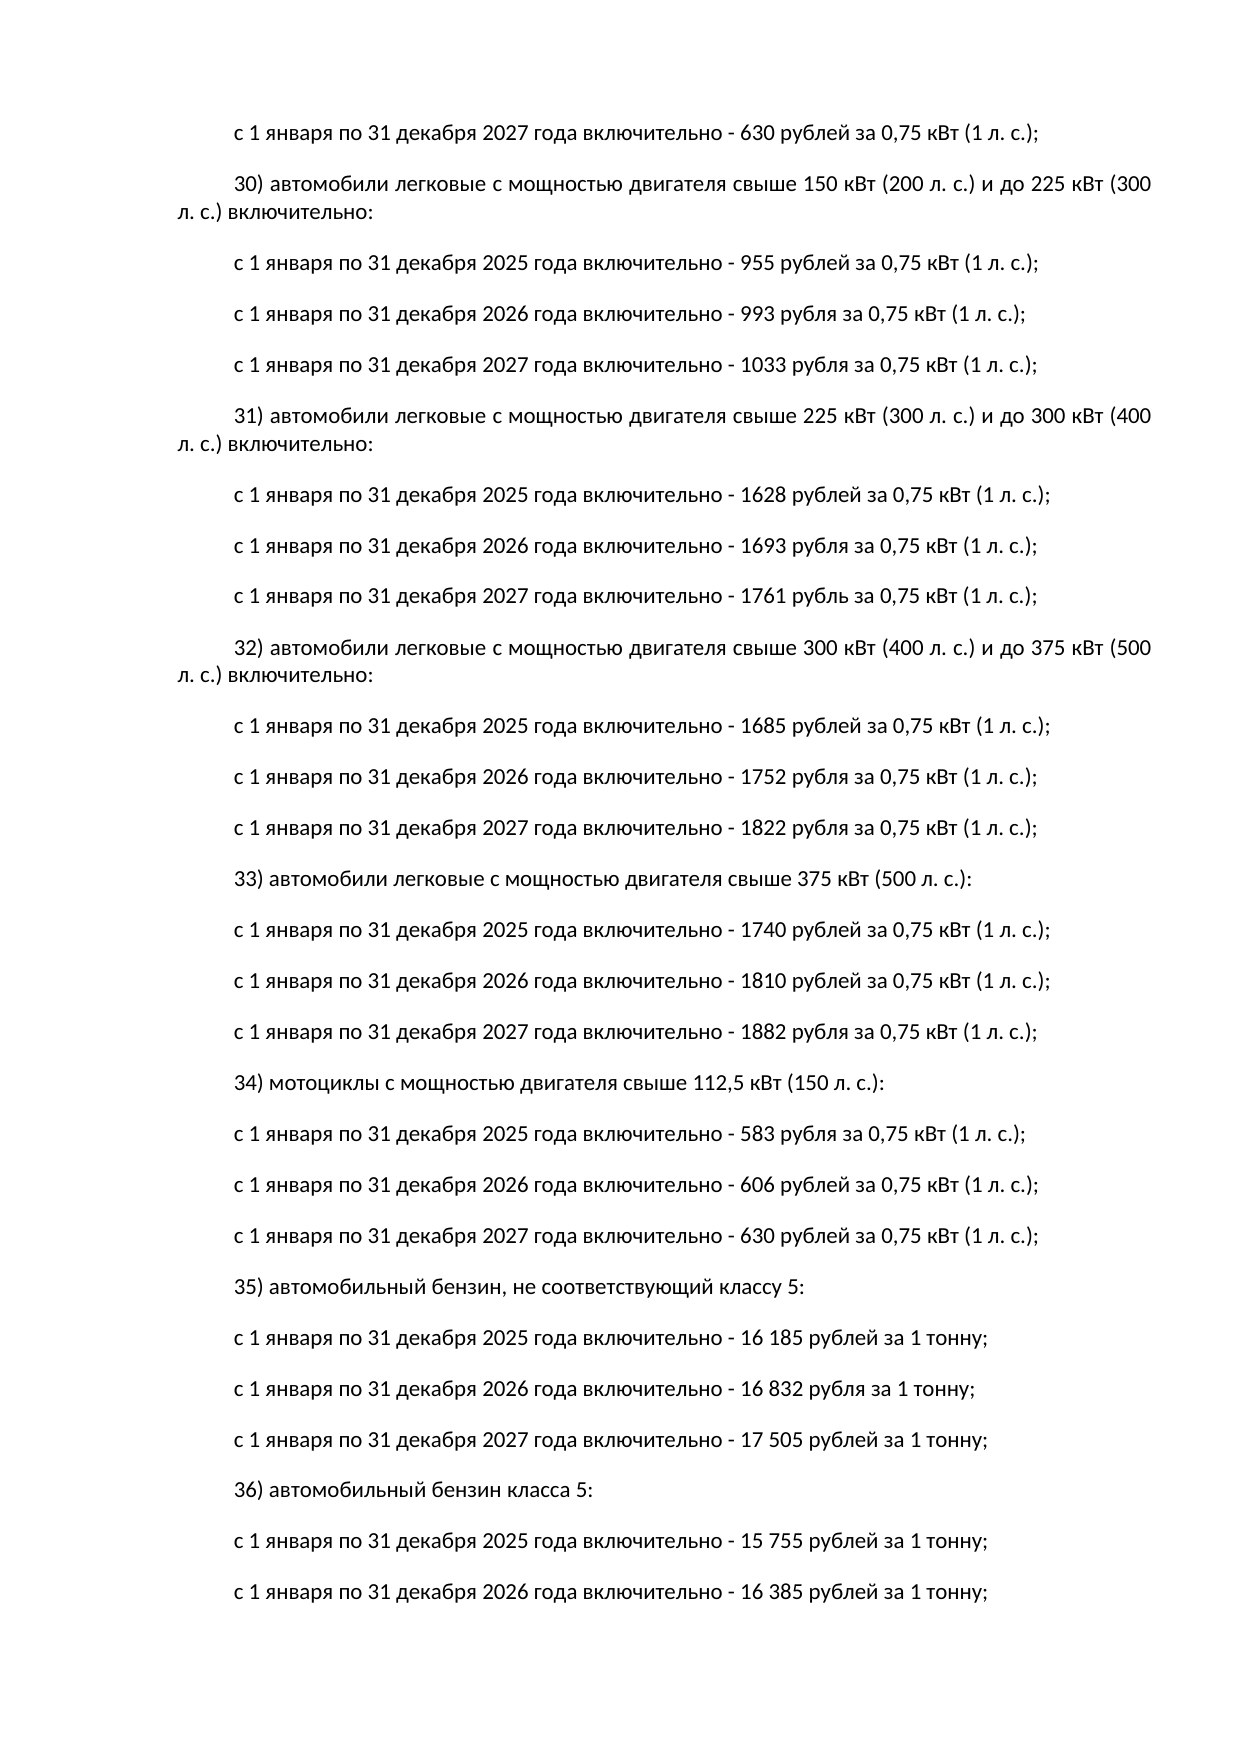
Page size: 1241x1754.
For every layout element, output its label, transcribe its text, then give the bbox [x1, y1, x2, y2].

text с 1 января по 31 декабря 2025 года включительно - 583 рубля за 0,75 кВт (1 л. с.); [177, 1119, 1152, 1147]
text с 1 января по 31 декабря 2027 года включительно - 1882 рубля за 0,75 кВт (1 л. с.); [177, 1017, 1152, 1045]
text с 1 января по 31 декабря 2025 года включительно - 16 185 рублей за 1 тонну; [177, 1323, 1152, 1351]
text с 1 января по 31 декабря 2026 года включительно - 1752 рубля за 0,75 кВт (1 л. с.); [177, 762, 1152, 791]
text 30) автомобили легковые с мощностью двигателя свыше 150 кВт (200 л. с.) и до 225 кВт (300 л. с.) включительно: [177, 169, 1152, 225]
text 31) автомобили легковые с мощностью двигателя свыше 225 кВт (300 л. с.) и до 300 кВт (400 л. с.) включительно: [177, 401, 1152, 457]
text с 1 января по 31 декабря 2027 года включительно - 1033 рубля за 0,75 кВт (1 л. с.); [177, 350, 1152, 378]
text с 1 января по 31 декабря 2026 года включительно - 16 385 рублей за 1 тонну; [177, 1577, 1152, 1606]
text с 1 января по 31 декабря 2025 года включительно - 15 755 рублей за 1 тонну; [177, 1527, 1152, 1554]
text с 1 января по 31 декабря 2026 года включительно - 993 рубля за 0,75 кВт (1 л. с.); [177, 299, 1152, 327]
text с 1 января по 31 декабря 2027 года включительно - 630 рублей за 0,75 кВт (1 л. с.); [177, 118, 1152, 146]
text с 1 января по 31 декабря 2026 года включительно - 16 832 рубля за 1 тонну; [177, 1374, 1152, 1402]
text 33) автомобили легковые с мощностью двигателя свыше 375 кВт (500 л. с.): [177, 864, 1152, 892]
text с 1 января по 31 декабря 2025 года включительно - 955 рублей за 0,75 кВт (1 л. с.); [177, 248, 1152, 276]
text 36) автомобильный бензин класса 5: [177, 1476, 1152, 1504]
text с 1 января по 31 декабря 2026 года включительно - 1693 рубля за 0,75 кВт (1 л. с.); [177, 531, 1152, 559]
text с 1 января по 31 декабря 2025 года включительно - 1628 рублей за 0,75 кВт (1 л. с.); [177, 480, 1152, 508]
text с 1 января по 31 декабря 2027 года включительно - 17 505 рублей за 1 тонну; [177, 1425, 1152, 1453]
text 32) автомобили легковые с мощностью двигателя свыше 300 кВт (400 л. с.) и до 375 кВт (500 л. с.) включительно: [177, 633, 1152, 689]
text 35) автомобильный бензин, не соответствующий классу 5: [177, 1272, 1152, 1300]
text 34) мотоциклы с мощностью двигателя свыше 112,5 кВт (150 л. с.): [177, 1068, 1152, 1096]
text с 1 января по 31 декабря 2026 года включительно - 1810 рублей за 0,75 кВт (1 л. с.); [177, 966, 1152, 994]
text с 1 января по 31 декабря 2025 года включительно - 1740 рублей за 0,75 кВт (1 л. с.); [177, 915, 1152, 943]
text с 1 января по 31 декабря 2027 года включительно - 1822 рубля за 0,75 кВт (1 л. с.); [177, 813, 1152, 841]
text с 1 января по 31 декабря 2026 года включительно - 606 рублей за 0,75 кВт (1 л. с.); [177, 1170, 1152, 1198]
text с 1 января по 31 декабря 2027 года включительно - 630 рублей за 0,75 кВт (1 л. с.); [177, 1221, 1152, 1249]
text с 1 января по 31 декабря 2027 года включительно - 1761 рубль за 0,75 кВт (1 л. с.); [177, 582, 1152, 610]
text с 1 января по 31 декабря 2025 года включительно - 1685 рублей за 0,75 кВт (1 л. с.); [177, 712, 1152, 739]
